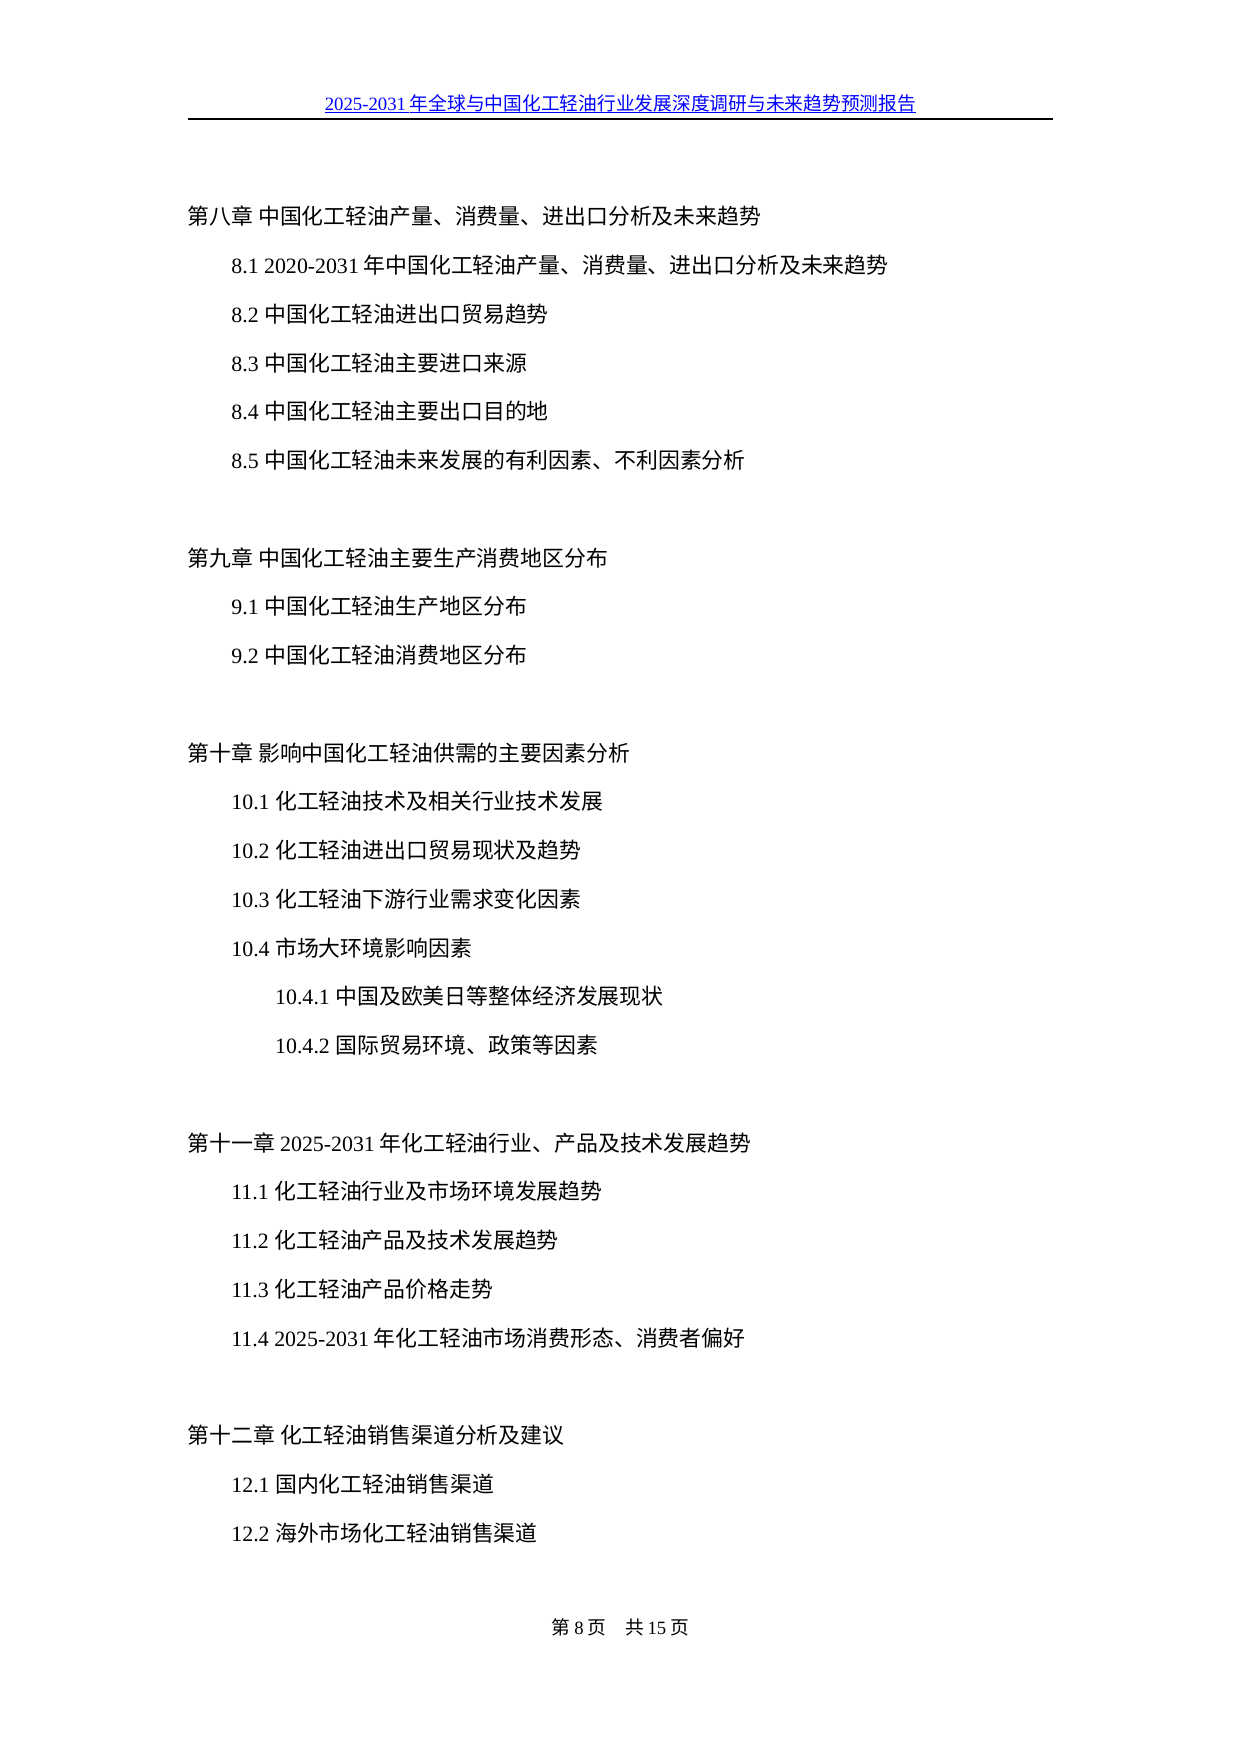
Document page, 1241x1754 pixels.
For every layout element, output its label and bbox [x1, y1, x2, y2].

text [187, 150, 1053, 1548]
